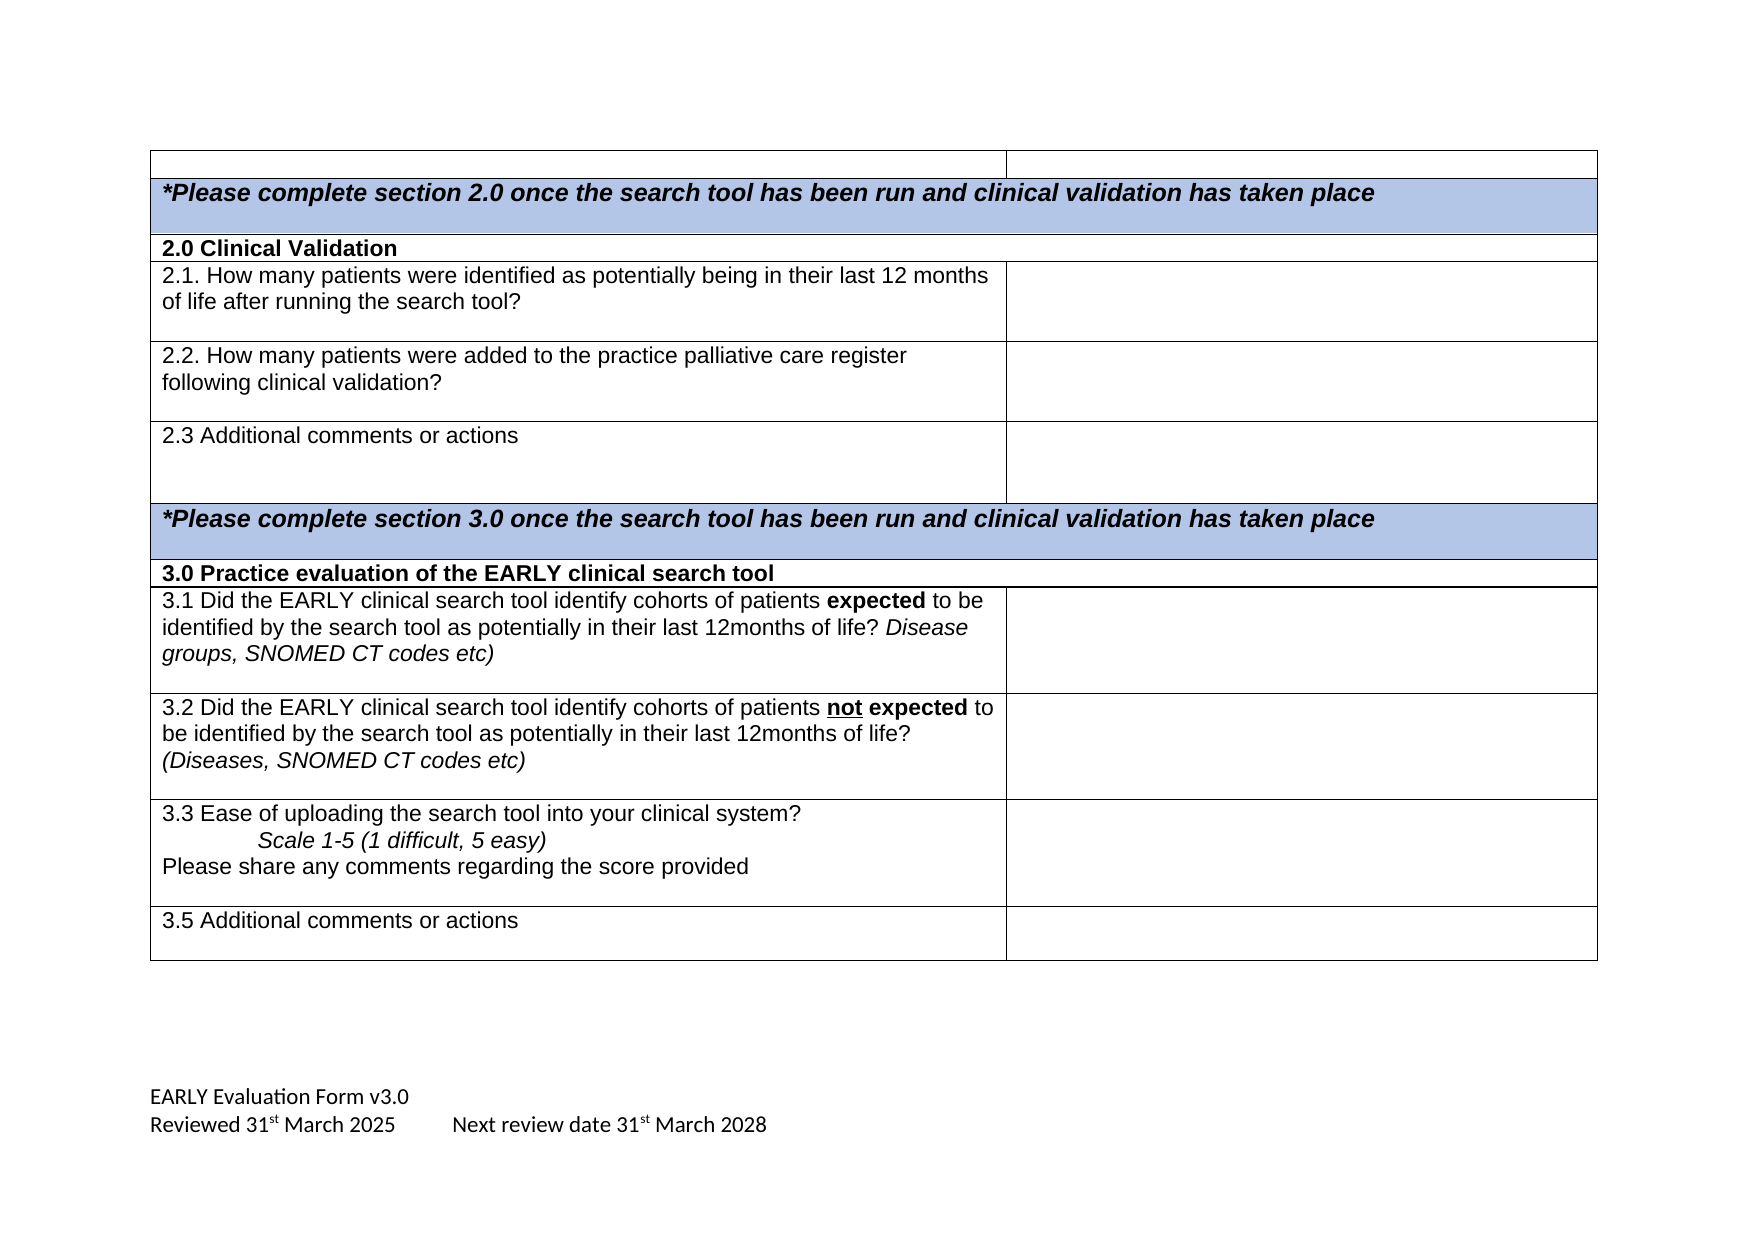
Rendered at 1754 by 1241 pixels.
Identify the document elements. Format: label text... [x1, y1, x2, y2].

table_cell 2.1. How many patients were identified as potentially being in their last 12 months of life after running the search tool? [151, 262, 1006, 341]
table_cell 3.0 Practice evaluation of the EARLY clinical search tool [151, 560, 1597, 586]
table_cell 3.3 Ease of uploading the search tool into your clinical system? Scale 1-5 (1 difficult, 5 easy) Please share any comments regarding the score provided [151, 800, 1006, 906]
table_cell *Please complete section 3.0 once the search tool has been run and clinical validation has taken place [151, 504, 1597, 559]
table_cell [1007, 588, 1597, 693]
table_cell [1007, 422, 1597, 503]
table_cell [1007, 151, 1597, 177]
table_cell [1007, 342, 1597, 421]
table_cell 2.3 Additional comments or actions [151, 422, 1006, 503]
table_cell 2.0 Clinical Validation [151, 235, 1597, 261]
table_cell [151, 151, 1006, 177]
table_cell *Please complete section 2.0 once the search tool has been run and clinical validation has taken place [151, 179, 1597, 233]
table_cell 2.2. How many patients were added to the practice palliative care register following clinical validation? [151, 342, 1006, 421]
table_cell [1007, 262, 1597, 341]
table_cell 3.5 Additional comments or actions [151, 907, 1006, 959]
table_cell [1007, 694, 1597, 799]
table_cell 3.1 Did the EARLY clinical search tool identify cohorts of patients expected to be identified by the search tool as potentially in their last 12months of life? Disease groups, SNOMED CT codes etc) [151, 588, 1006, 693]
table_cell 3.2 Did the EARLY clinical search tool identify cohorts of patients not expected to be identified by the search tool as potentially in their last 12months of life? (Diseases, SNOMED CT codes etc) [151, 694, 1006, 799]
table_cell [1007, 800, 1597, 906]
table_cell [1007, 907, 1597, 959]
